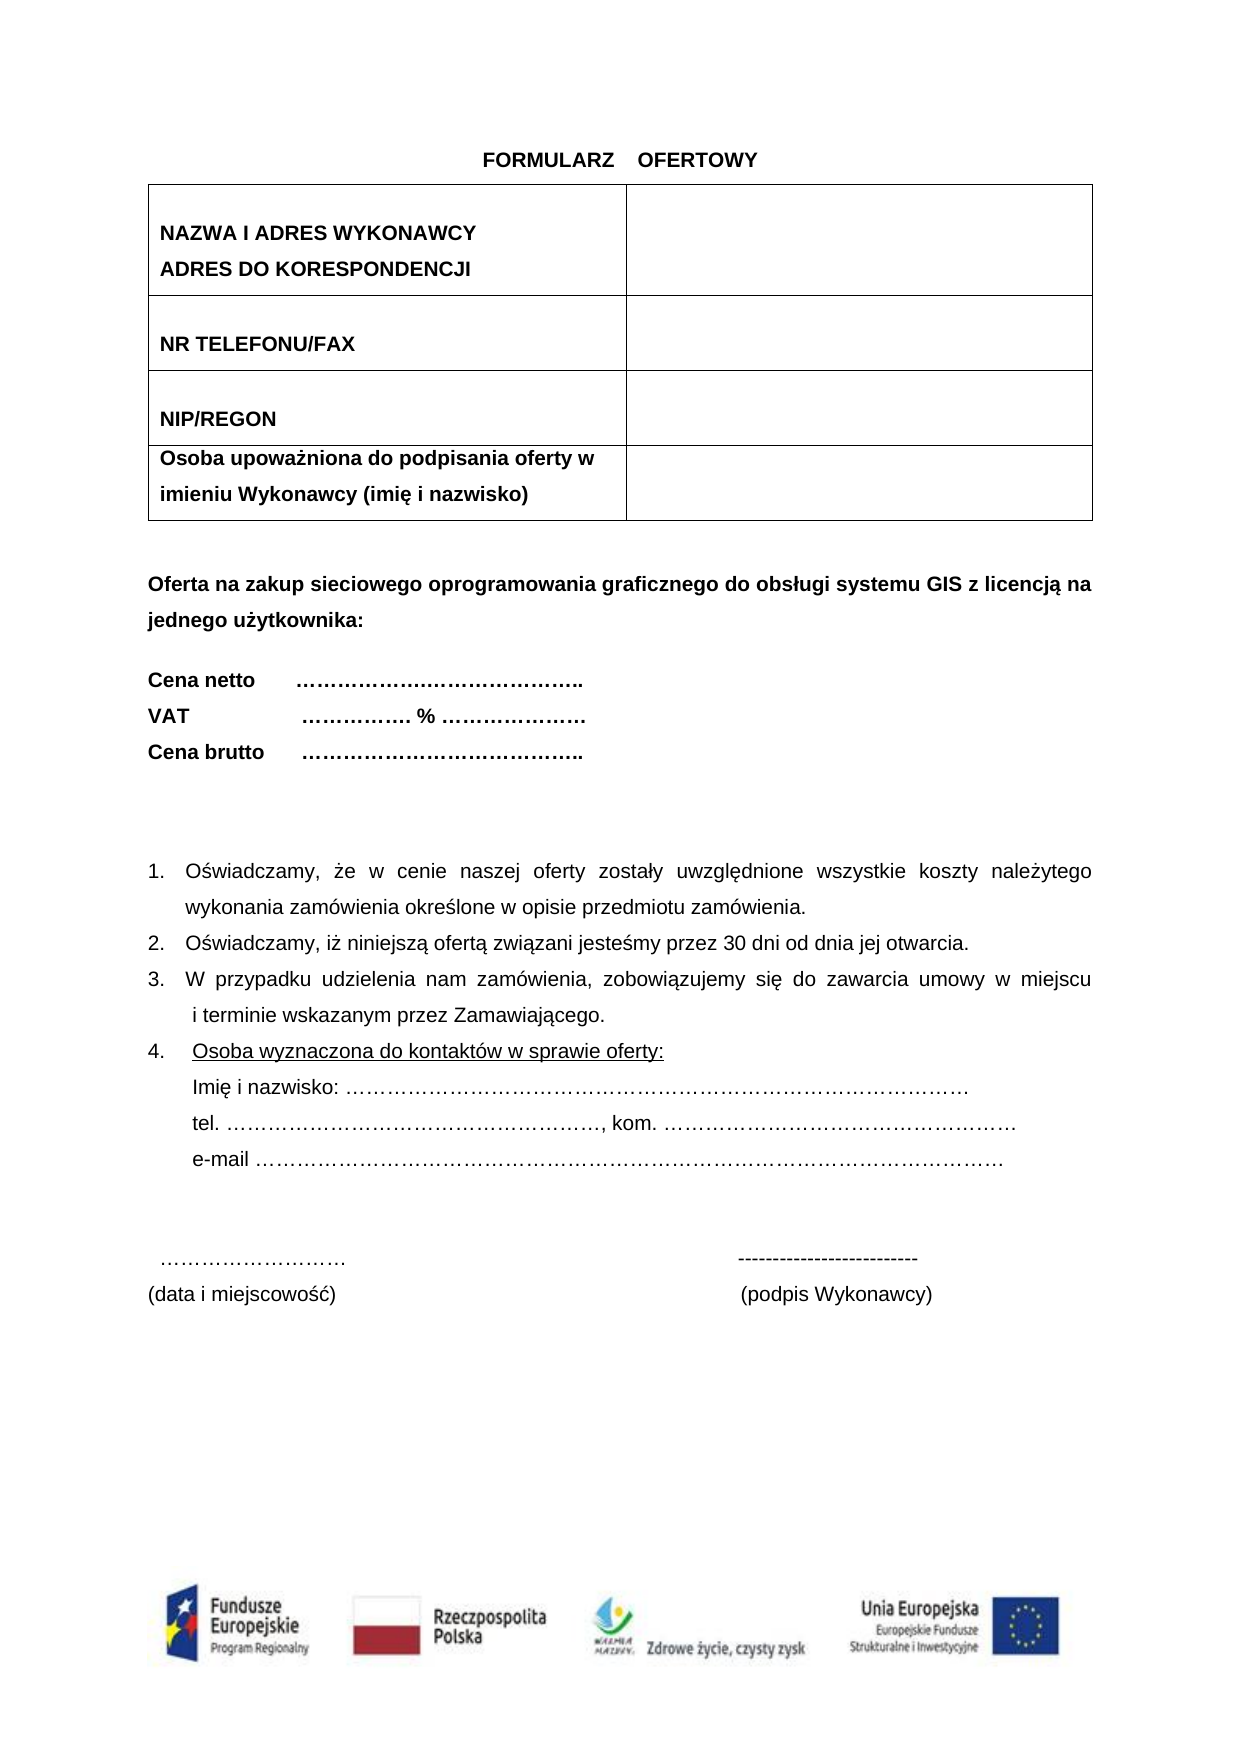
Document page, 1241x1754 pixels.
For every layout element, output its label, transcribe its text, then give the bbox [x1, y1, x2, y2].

picture [147, 1566, 1079, 1681]
text Oferta na zakup sieciowego oprogramowania graficznego do obsługi systemu GIS z licencją na jednego użytkownika: [148, 572, 1092, 632]
table_header NAZWA I ADRES WYKONAWCY ADRES DO KORESPONDENCJI [149, 185, 626, 295]
text Cena brutto ………………………………….. [148, 739, 1092, 763]
list W przypadku udzielenia nam zamówienia, zobowiązujemy się do zawarcia umowy w miejscu i terminie wskazanym przez Zamawiającego. [148, 967, 1092, 1027]
text (data i miejscowość) (podpis Wykonawcy) [148, 1282, 1092, 1306]
table_header [627, 185, 1092, 295]
table_cell Osoba upoważniona do podpisania oferty w imieniu Wykonawcy (imię i nazwisko) [149, 446, 626, 520]
table_cell NR TELEFONU/FAX [149, 296, 626, 370]
list Oświadczamy, iż niniejszą ofertą związani jesteśmy przez 30 dni od dnia jej otwarcia. [148, 931, 1092, 955]
table_cell [627, 371, 1092, 445]
text Cena netto ……………….………………….. [148, 668, 1092, 692]
table_cell NIP/REGON [149, 371, 626, 445]
text e-mail ……………………………………………………………………………………………… [192, 1147, 1092, 1171]
text Imię i nazwisko: ……………………………………………………………………………… [192, 1075, 1092, 1099]
list Oświadczamy, że w cenie naszej oferty zostały uwzględnione wszystkie koszty należytego wykonania zamówienia określone w opisie przedmiotu zamówienia. [148, 859, 1092, 919]
table_cell [627, 446, 1092, 520]
text FORMULARZ OFERTOWY [148, 148, 1092, 172]
text ……………………… -------------------------- [148, 1246, 1092, 1270]
list Osoba wyznaczona do kontaktów w sprawie oferty: [148, 1039, 1092, 1063]
text tel. ………………………………………………, kom. …………………………………………… [192, 1111, 1092, 1135]
text VAT ……………. % ………………… [148, 703, 1092, 727]
table_cell [627, 296, 1092, 370]
